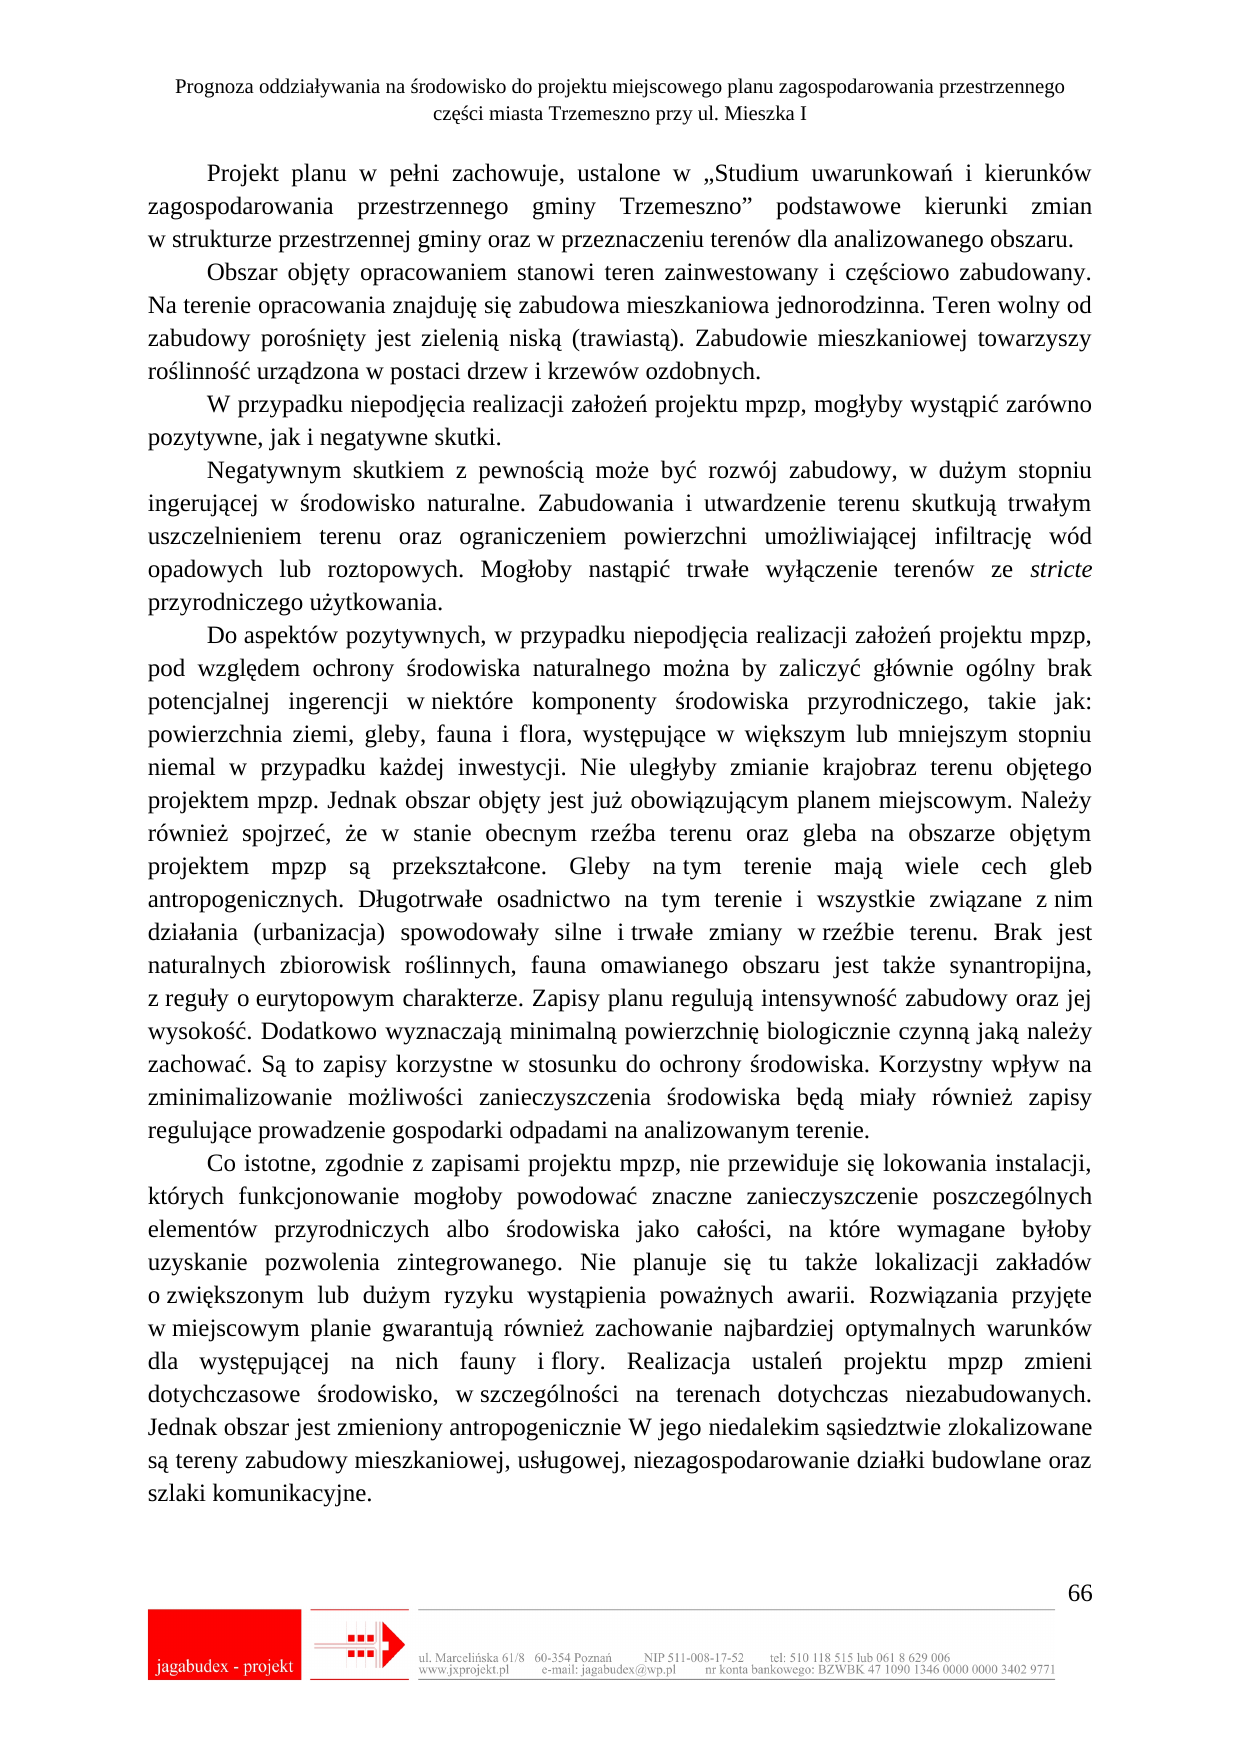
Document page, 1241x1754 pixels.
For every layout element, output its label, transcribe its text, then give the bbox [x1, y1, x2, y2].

text Obszar objęty opracowaniem stanowi teren zainwestowany i częściowo zabudowany. Na terenie opracowania znajduję się zabudowa mieszkaniowa jednorodzinna. Teren wolny od zabudowy porośnięty jest zielenią niską (trawiastą). Zabudowie mieszkaniowej towarzyszy roślinność urządzona w postaci drzew i krzewów ozdobnych. [148, 257, 1093, 384]
text Projekt planu w pełni zachowuje, ustalone w „Studium uwarunkowań i kierunków zagospodarowania przestrzennego gminy Trzemeszno” podstawowe kierunki zmian w strukturze przestrzennej gminy oraz w przeznaczeniu terenów dla analizowanego obszaru. [148, 158, 1093, 252]
text Negatywnym skutkiem z pewnością może być rozwój zabudowy, w dużym stopniu ingerującej w środowisko naturalne. Zabudowania i utwardzenie terenu skutkują trwałym uszczelnieniem terenu oraz ograniczeniem powierzchni umożliwiającej infiltrację wód opadowych lub roztopowych. Mogłoby nastąpić trwałe wyłączenie terenów ze stricte przyrodniczego użytkowania. [148, 455, 1093, 616]
text Do aspektów pozytywnych, w przypadku niepodjęcia realizacji założeń projektu mpzp, pod względem ochrony środowiska naturalnego można by zaliczyć głównie ogólny brak potencjalnej ingerencji w niektóre komponenty środowiska przyrodniczego, takie jak: powierzchnia ziemi, gleby, fauna i flora, występujące w większym lub mniejszym stopniu niemal w przypadku każdej inwestycji. Nie uległyby zmianie krajobraz terenu objętego projektem mpzp. Jednak obszar objęty jest już obowiązującym planem miejscowym. Należy również spojrzeć, że w stanie obecnym rzeźba terenu oraz gleba na obszarze objętym projektem mpzp są przekształcone. Gleby na tym terenie mają wiele cech gleb antropogenicznych. Długotrwałe osadnictwo na tym terenie i wszystkie związane z nim działania (urbanizacja) spowodowały silne i trwałe zmiany w rzeźbie terenu. Brak jest naturalnych zbiorowisk roślinnych, fauna omawianego obszaru jest także synantropijna, z reguły o eurytopowym charakterze. Zapisy planu regulują intensywność zabudowy oraz jej wysokość. Dodatkowo wyznaczają minimalną powierzchnię biologicznie czynną jaką należy zachować. Są to zapisy korzystne w stosunku do ochrony środowiska. Korzystny wpływ na zminimalizowanie możliwości zanieczyszczenia środowiska będą miały również zapisy regulujące prowadzenie gospodarki odpadami na analizowanym terenie. [148, 620, 1093, 1144]
picture [147, 1606, 1056, 1681]
text W przypadku niepodjęcia realizacji założeń projektu mpzp, mogłyby wystąpić zarówno pozytywne, jak i negatywne skutki. [148, 389, 1093, 451]
text Co istotne, zgodnie z zapisami projektu mpzp, nie przewiduje się lokowania instalacji, których funkcjonowanie mogłoby powodować znaczne zanieczyszczenie poszczególnych elementów przyrodniczych albo środowiska jako całości, na które wymagane byłoby uzyskanie pozwolenia zintegrowanego. Nie planuje się tu także lokalizacji zakładów o zwiększonym lub dużym ryzyku wystąpienia poważnych awarii. Rozwiązania przyjęte w miejscowym planie gwarantują również zachowanie najbardziej optymalnych warunków dla występującej na nich fauny i flory. Realizacja ustaleń projektu mpzp zmieni dotychczasowe środowisko, w szczególności na terenach dotychczas niezabudowanych. Jednak obszar jest zmieniony antropogenicznie W jego niedalekim sąsiedztwie zlokalizowane są tereny zabudowy mieszkaniowej, usługowej, niezagospodarowanie działki budowlane oraz szlaki komunikacyjne. [148, 1148, 1093, 1507]
